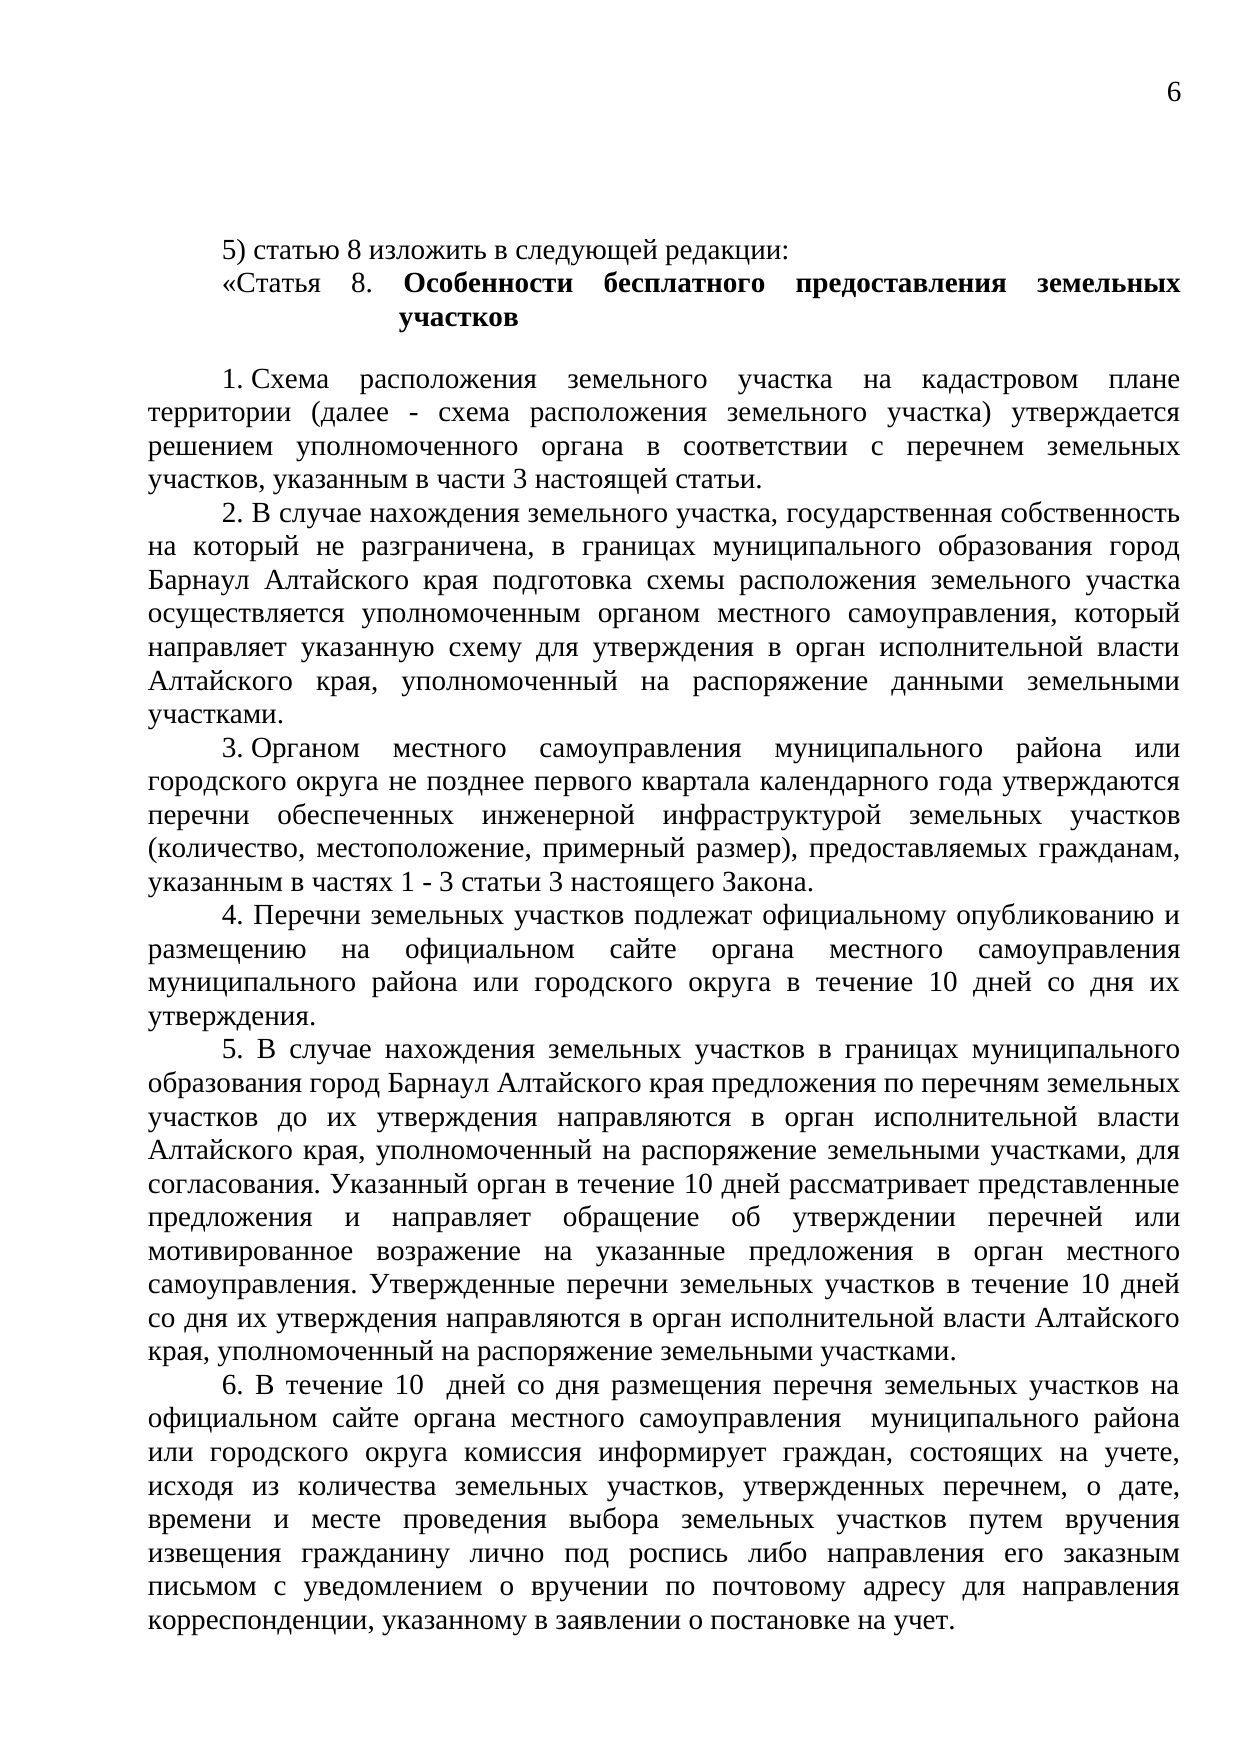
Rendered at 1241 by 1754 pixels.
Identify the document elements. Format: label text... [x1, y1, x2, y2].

text 1. Схема расположения земельного участка на кадастровом плане территории (далее - схема расположения земельного участка) утверждается решением уполномоченного органа в соответствии с перечнем земельных участков, указанным в части 3 настоящей статьи. [148, 361, 1181, 495]
text 3. Органом местного самоуправления муниципального района или городского округа не позднее первого квартала календарного года утверждаются перечни обеспеченных инженерной инфраструктурой земельных участков (количество, местоположение, примерный размер), предоставляемых гражданам, указанным в частях 1 - 3 статьи 3 настоящего Закона. [148, 730, 1181, 897]
text 5) статью 8 изложить в следующей редакции: [148, 232, 1181, 266]
text 6. В течение 10 дней со дня размещения перечня земельных участков на официальном сайте органа местного самоуправления муниципального района или городского округа комиссия информирует граждан, состоящих на учете, исходя из количества земельных участков, утвержденных перечнем, о дате, времени и месте проведения выбора земельных участков путем вручения извещения гражданину лично под роспись либо направления его заказным письмом с уведомлением о вручении по почтовому адресу для направления корреспонденции, указанному в заявлении о постановке на учет. [148, 1367, 1181, 1635]
text 2. В случае нахождения земельного участка, государственная собственность на который не разграничена, в границах муниципального образования город Барнаул Алтайского края подготовка схемы расположения земельного участка осуществляется уполномоченным органом местного самоуправления, который направляет указанную схему для утверждения в орган исполнительной власти Алтайского края, уполномоченный на распоряжение данными земельными участками. [148, 495, 1181, 730]
text «Статья 8. Особенности бесплатного предоставления земельных участков [222, 266, 1181, 333]
text 5. В случае нахождения земельных участков в границах муниципального образования город Барнаул Алтайского края предложения по перечням земельных участков до их утверждения направляются в орган исполнительной власти Алтайского края, уполномоченный на распоряжение земельными участками, для согласования. Указанный орган в течение 10 дней рассматривает представленные предложения и направляет обращение об утверждении перечней или мотивированное возражение на указанные предложения в орган местного самоуправления. Утвержденные перечни земельных участков в течение 10 дней со дня их утверждения направляются в орган исполнительной власти Алтайского края, уполномоченный на распоряжение земельными участками. [148, 1032, 1181, 1367]
text 4. Перечни земельных участков подлежат официальному опубликованию и размещению на официальном сайте органа местного самоуправления муниципального района или городского округа в течение 10 дней со дня их утверждения. [148, 897, 1181, 1032]
